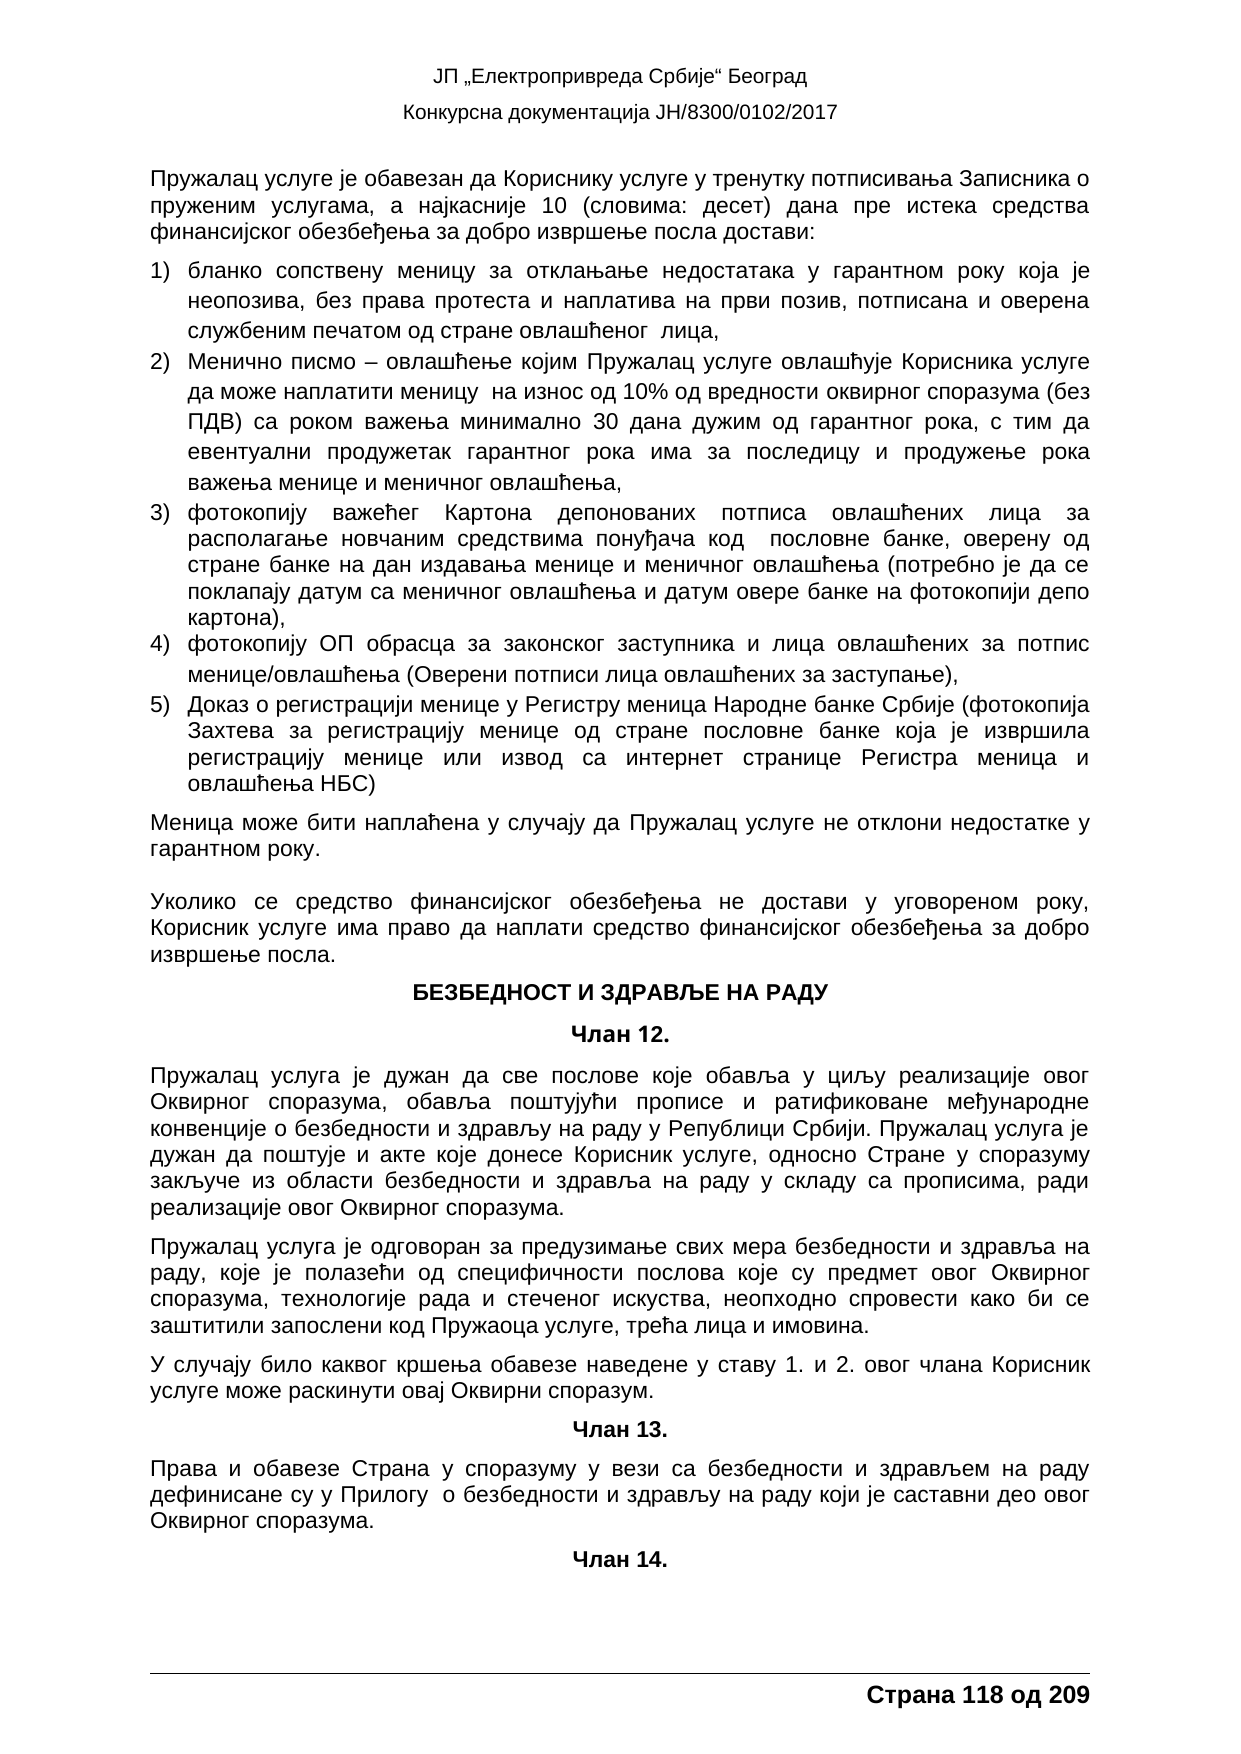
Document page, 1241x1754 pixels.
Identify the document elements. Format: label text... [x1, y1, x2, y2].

list бланко сопствену меницу за отклањање недостатака у гарантном року која је неопозива, без права протеста и наплатива на први позив, потписана и оверена службеним печатом од стране овлашћеног лица, [150, 257, 1090, 344]
text БЕЗБЕДНОСТ И ЗДРАВЉЕ НА РАДУ [150, 979, 1090, 1006]
text Меница може бити наплаћена у случају да Пружалац услуге не отклони недостатке у гарантном року. [150, 809, 1090, 861]
list фотокопију ОП обрасца за законског заступника и лица овлашћених за потпис менице/овлашћења (Оверени потписи лица овлашћених за заступање), [150, 630, 1090, 687]
text Пружалац услуга је одговоран за предузимање свих мера безбедности и здравља на раду, које je полазећи од специфичности послова које су предмет овог Оквирног споразума, технологије рада и стеченог искуствa, неопходно спровести како би се заштитили запослени код Пружаоца услуге, трећа лица и имовина. [150, 1233, 1090, 1338]
list фотокопију важећег Картона депонованих потписа овлашћених лица за располагање новчаним средствима понуђача код пословне банке, оверену од стране банке на дан издавања менице и меничног овлашћења (потребно је да се поклапају датум са меничног овлашћења и датум овере банке на фотокопији депо картона), [150, 499, 1090, 630]
text У случају било каквог кршења обавезе наведене у ставу 1. и 2. овог члана Корисник услуге може раскинути овај Оквирни споразум. [150, 1351, 1090, 1403]
list Менично писмо – овлашћење којим Пружалац услуге овлашћује Корисника услуге да може наплатити меницу на износ од 10% од вредности оквирног споразума (без ПДВ) са роком важења минимално 30 дана дужим од гарантног рока, с тим да евентуални продужетак гарантног рока има за последицу и продужење рока важења менице и меничног овлашћења, [150, 348, 1090, 495]
text Члан 14. [150, 1546, 1090, 1572]
text Пружалац услуга је дужан да све послове које обавља у циљу реализације овог Оквирног споразума, обавља поштујући прописе и ратификоване међународне конвенције о безбедности и здрављу на раду у Републици Србији. Пружалац услуга је дужан да поштује и акте које донесе Корисник услуге, односно Стране у споразуму закључе из области безбедности и здравља на раду у складу са прописима, ради реализације овог Оквирног споразума. [150, 1062, 1090, 1220]
text Права и обавезе Страна у споразуму у вези са безбедности и здрављем на раду дефинисане су у Прилогу о безбедности и здрављу на раду који је саставни део овог Оквирног споразума. [150, 1454, 1090, 1534]
text Члан 12. [150, 1018, 1090, 1049]
text Пружалац услуге је обавезан да Кориснику услуге у тренутку потписивања Записника о пруженим услугама, а најкасније 10 (словима: десет) дана пре истека средства финансијског обезбеђења за добро извршење посла достави: [150, 165, 1090, 244]
text Члан 13. [150, 1416, 1090, 1442]
text Уколико се средство финансијског обезбеђења не достави у уговореном року, Корисник услуге има право да наплати средство финансијског обезбеђења за добро извршење посла. [150, 888, 1090, 967]
list Доказ о регистрацији менице у Регистру меница Народне банке Србије (фотокопија Захтева за регистрацију менице од стране пословне банке која је извршила регистрацију менице или извод са интернет странице Регистра меница и овлашћења НБС) [150, 691, 1090, 796]
